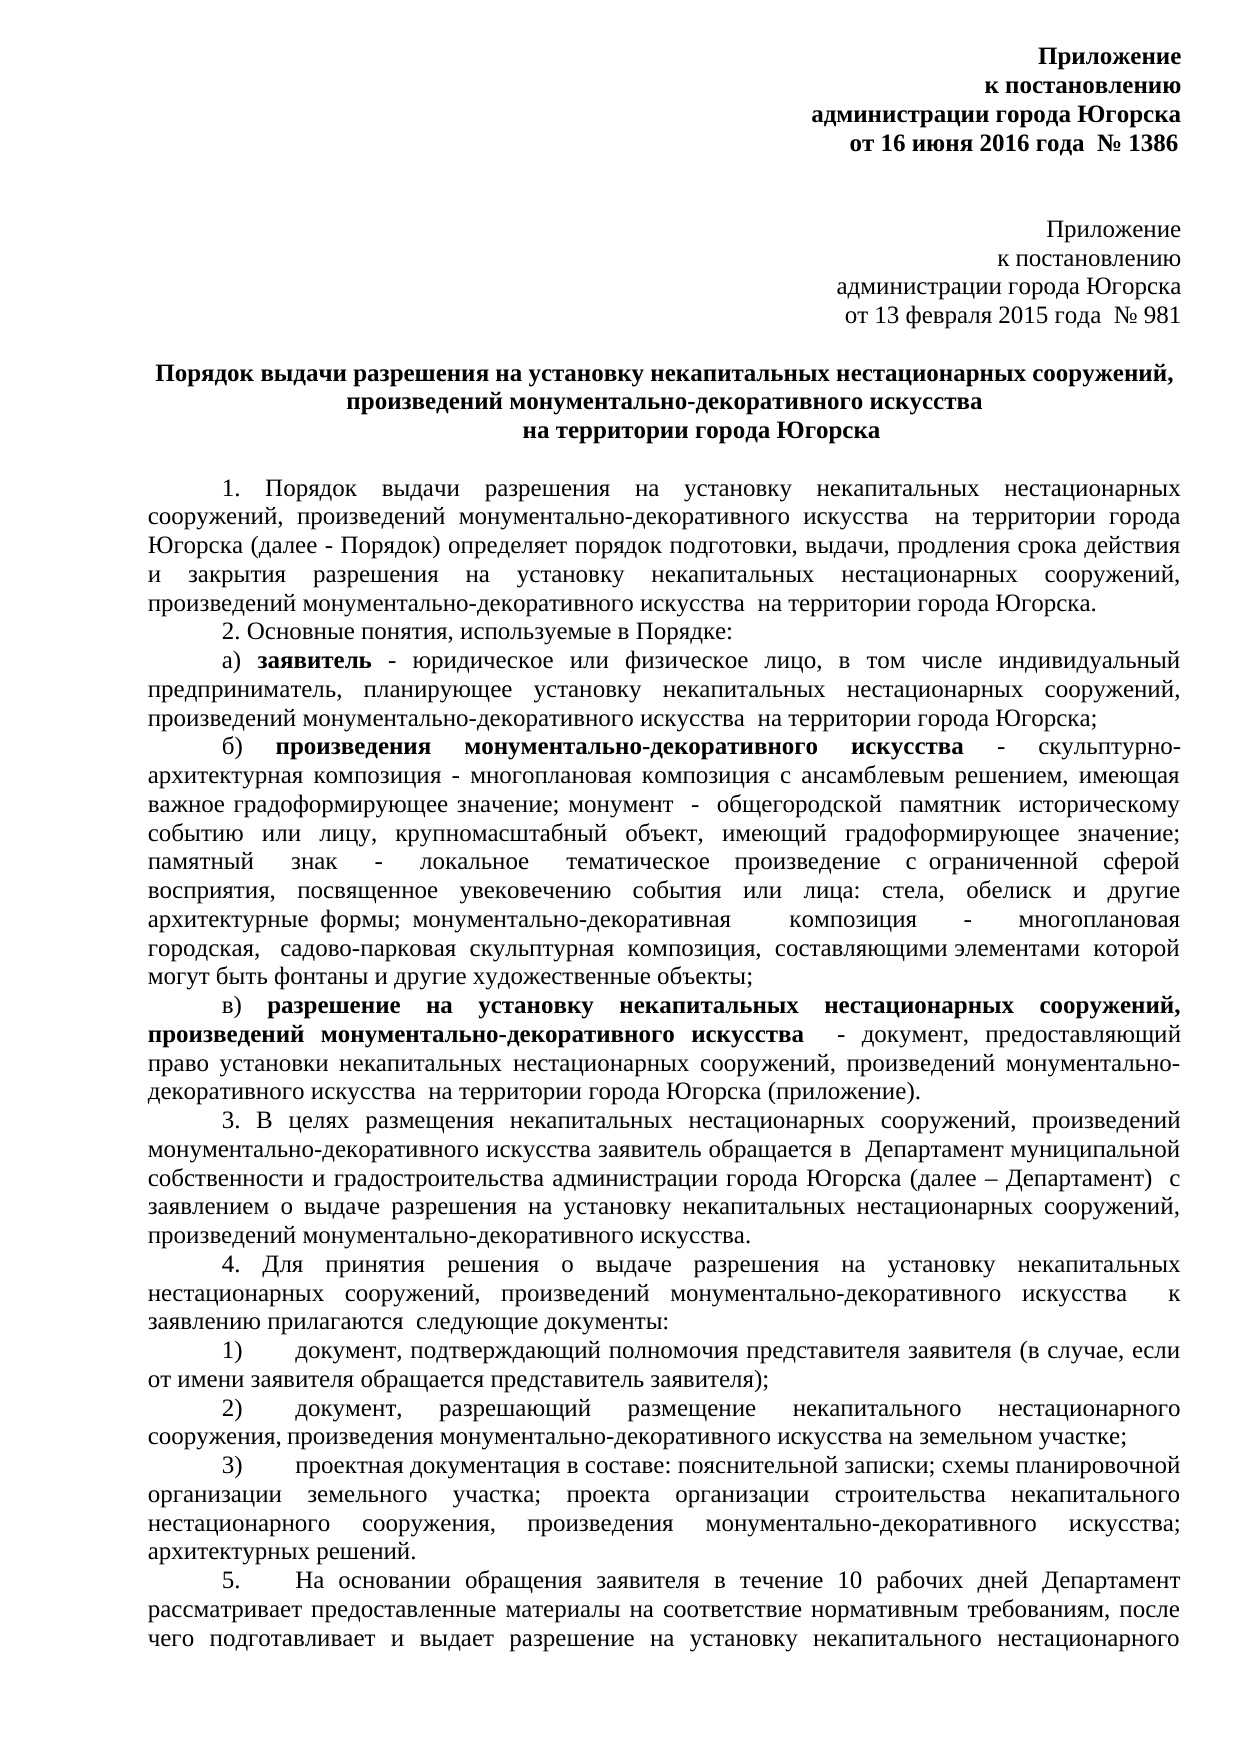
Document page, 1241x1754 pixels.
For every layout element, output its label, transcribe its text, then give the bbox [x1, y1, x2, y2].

text к постановлению [148, 243, 1181, 271]
text к постановлению [148, 70, 1181, 99]
text Приложение [148, 41, 1181, 70]
text Приложение [148, 214, 1181, 243]
text 1. Порядок выдачи разрешения на установку некапитальных нестационарных сооружений, произведений монументально-декоративного искусства на территории города Югорска (далее - Порядок) определяет порядок подготовки, выдачи, продления срока действия и закрытия разрешения на установку некапитальных нестационарных сооружений, произведений монументально-декоративного искусства на территории города Югорска. [148, 473, 1181, 616]
text от 16 июня 2016 года № 1386 [148, 128, 1181, 156]
text администрации города Югорска [148, 99, 1181, 128]
text 2. Основные понятия, используемые в Порядке: [148, 616, 1181, 645]
text администрации города Югорска [148, 271, 1181, 300]
text 3) проектная документация в составе: пояснительной записки; схемы планировочной организации земельного участка; проекта организации строительства некапитального нестационарного сооружения, произведения монументально-декоративного искусства; архитектурных решений. [148, 1450, 1181, 1565]
text в) разрешение на установку некапитальных нестационарных сооружений, произведений монументально-декоративного искусства - документ, предоставляющий право установки некапитальных нестационарных сооружений, произведений монументально-декоративного искусства на территории города Югорска (приложение). [148, 990, 1181, 1105]
text 3. В целях размещения некапитальных нестационарных сооружений, произведений монументально-декоративного искусства заявитель обращается в Департамент муниципальной собственности и градостроительства администрации города Югорска (далее – Департамент) с заявлением о выдаче разрешения на установку некапитальных нестационарных сооружений, произведений монументально-декоративного искусства. [148, 1105, 1181, 1249]
text 2) документ, разрешающий размещение некапитального нестационарного сооружения, произведения монументально-декоративного искусства на земельном участке; [148, 1393, 1181, 1450]
text а) заявитель - юридическое или физическое лицо, в том числе индивидуальный предприниматель, планирующее установку некапитальных нестационарных сооружений, произведений монументально-декоративного искусства на территории города Югорска; [148, 645, 1181, 731]
text на территории города Югорска [148, 415, 1181, 444]
text 1) документ, подтверждающий полномочия представителя заявителя (в случае, если от имени заявителя обращается представитель заявителя); [148, 1335, 1181, 1393]
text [148, 1565, 1181, 1651]
text от 13 февраля 2015 года № 981 [148, 300, 1181, 329]
text 4. Для принятия решения о выдаче разрешения на установку некапитальных нестационарных сооружений, произведений монументально-декоративного искусства к заявлению прилагаются следующие документы: [148, 1249, 1181, 1335]
text б) произведения монументально-декоративного искусства - скульптурно-архитектурная композиция - многоплановая композиция с ансамблевым решением, имеющая важное градоформирующее значение; монумент - общегородской памятник историческому событию или лицу, крупномасштабный объект, имеющий градоформирующее значение; памятный знак - локальное тематическое произведение с ограниченной сферой восприятия, посвященное увековечению события или лица: стела, обелиск и другие архитектурные формы; монументально-декоративная композиция - многоплановая городская, садово-парковая скульптурная композиция, составляющими элементами которой могут быть фонтаны и другие художественные объекты; [148, 731, 1181, 990]
text Порядок выдачи разрешения на установку некапитальных нестационарных сооружений, произведений монументально-декоративного искусства [148, 358, 1181, 415]
